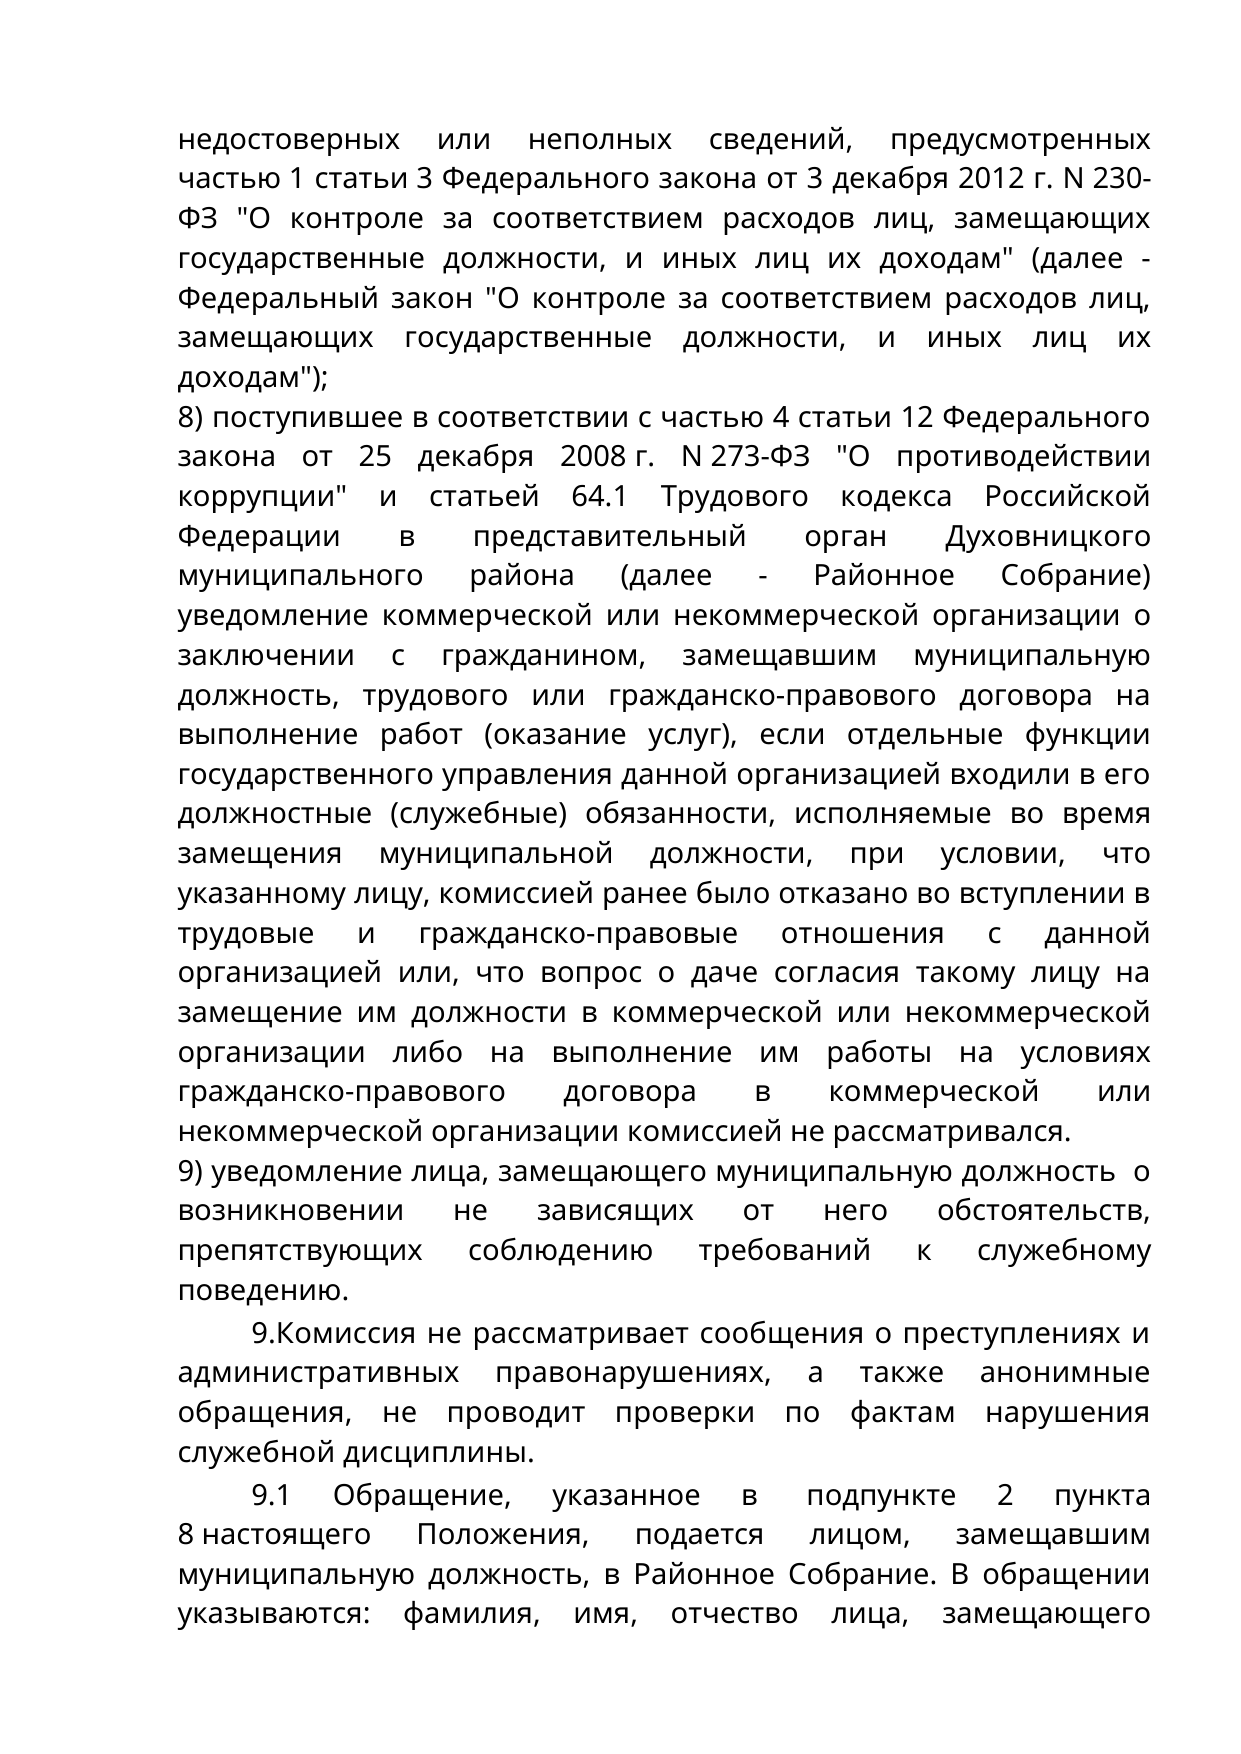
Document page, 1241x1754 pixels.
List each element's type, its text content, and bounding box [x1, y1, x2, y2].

text 8) поступившее в соответствии с частью 4 статьи 12 Федерального закона от 25 декабря 2008 г. N 273-ФЗ "О противодействии коррупции" и статьей 64.1 Трудового кодекса Российской Федерации в представительный орган Духовницкого муниципального района (далее - Районное Собрание) уведомление коммерческой или некоммерческой организации о заключении с гражданином, замещавшим муниципальную должность, трудового или гражданско-правового договора на выполнение работ (оказание услуг), если отдельные функции государственного управления данной организацией входили в его должностные (служебные) обязанности, исполняемые во время замещения муниципальной должности, при условии, что указанному лицу, комиссией ранее было отказано во вступлении в трудовые и гражданско-правовые отношения с данной организацией или, что вопрос о даче согласия такому лицу на замещение им должности в коммерческой или некоммерческой организации либо на выполнение им работы на условиях гражданско-правового договора в коммерческой или некоммерческой организации комиссией не рассматривался. [177, 396, 1152, 1150]
text 9.Комиссия не рассматривает сообщения о преступлениях и административных правонарушениях, а также анонимные обращения, не проводит проверки по фактам нарушения служебной дисциплины. [177, 1312, 1152, 1471]
text 9) уведомление лица, замещающего муниципальную должность о возникновении не зависящих от него обстоятельств, препятствующих соблюдению требований к служебному поведению. [177, 1150, 1152, 1309]
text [177, 118, 1152, 396]
